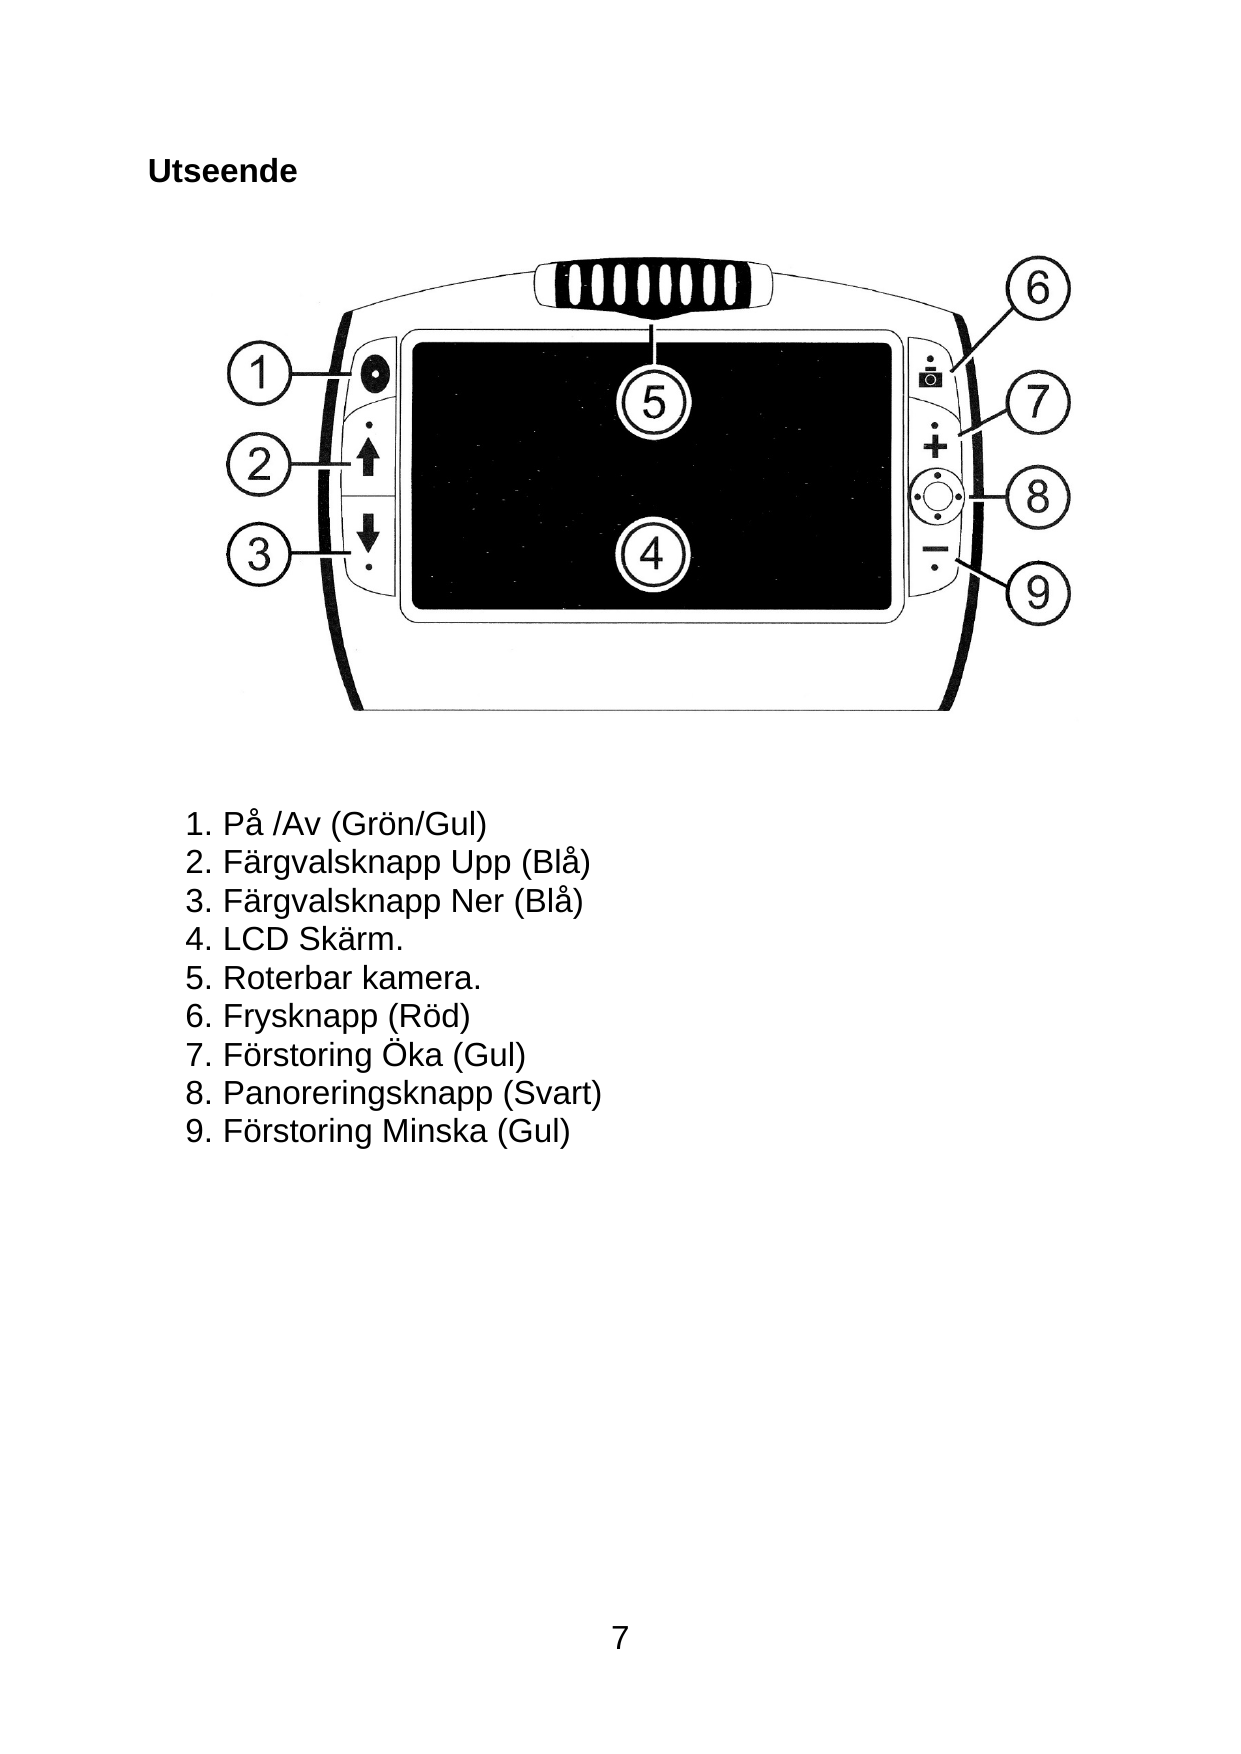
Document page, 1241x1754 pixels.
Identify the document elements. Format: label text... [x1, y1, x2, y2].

list Roterbar kamera. [185, 958, 1093, 996]
list Färgvalsknapp Ner (Blå) [185, 881, 1093, 919]
list Förstoring Minska (Gul) [185, 1112, 1093, 1150]
list Färgvalsknapp Upp (Blå) [185, 842, 1093, 881]
list På /Av (Grön/Gul) [185, 804, 1093, 842]
subtitle Utseende [148, 151, 1093, 189]
list Panoreringsknapp (Svart) [185, 1073, 1093, 1112]
list LCD Skärm. [185, 919, 1093, 958]
list Förstoring Öka (Gul) [185, 1035, 1093, 1073]
list Frysknapp (Röd) [185, 996, 1093, 1035]
picture [200, 237, 1096, 739]
